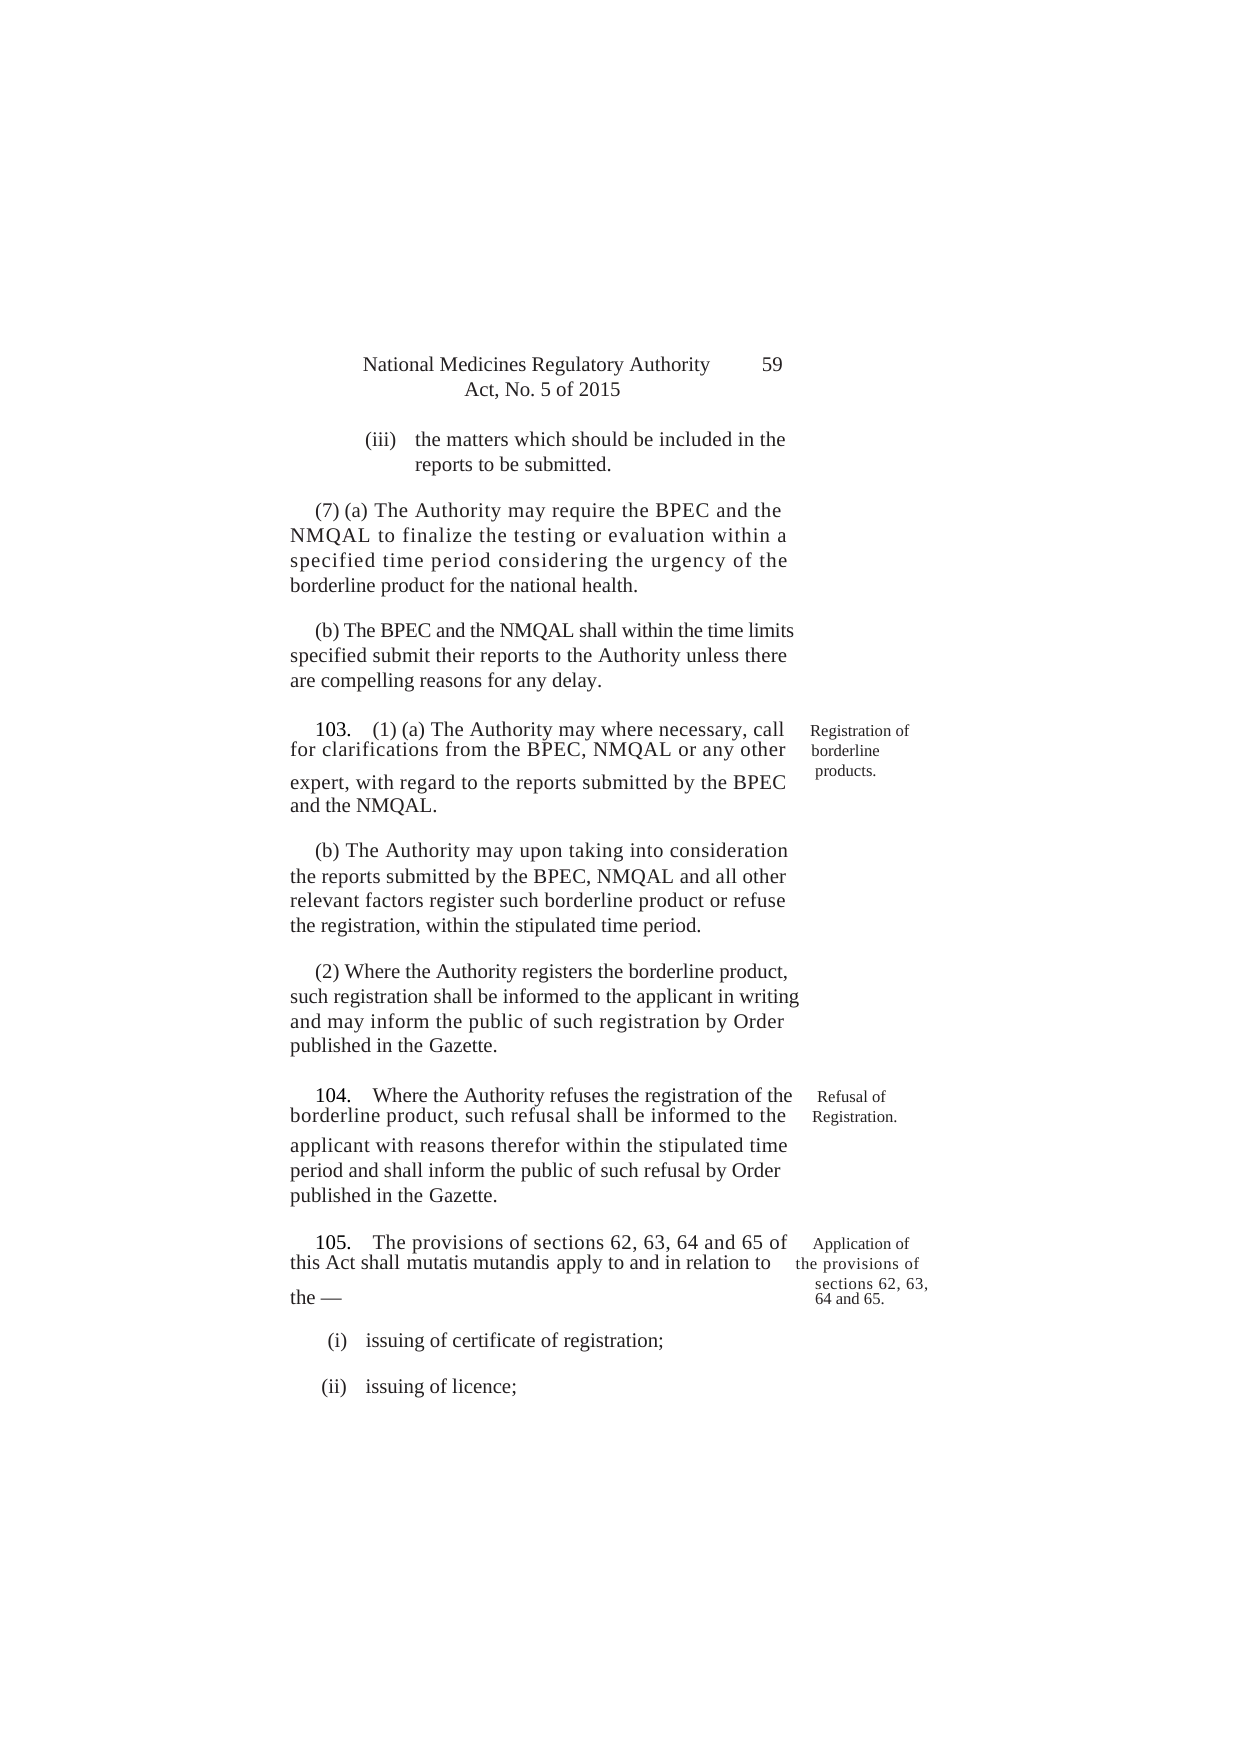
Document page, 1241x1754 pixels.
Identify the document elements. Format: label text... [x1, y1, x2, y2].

text the reports submitted by the BPEC, NMQAL and all other [290, 864, 1240, 888]
text (2) Where the Authority registers the borderline product, [315, 959, 1240, 983]
text Act, No. 5 of 2015 [464, 376, 1240, 401]
text published in the Gazette. [290, 1182, 1240, 1207]
text 105. The provisions of sections 62, 63, 64 and 65 of Application of [315, 1232, 1240, 1254]
text borderline product for the national health. [290, 573, 1240, 597]
text (iii) the matters which should be included in the [365, 428, 1240, 451]
text 103. (1) (a) The Authority may where necessary, call Registration of [315, 721, 1240, 741]
text period and shall inform the public of such refusal by Order [290, 1159, 1240, 1182]
text products. [815, 761, 1240, 780]
text applicant with reasons therefor within the stipulated time [290, 1134, 1240, 1158]
text NMQAL to finalize the testing or evaluation within a [290, 523, 1240, 547]
text (7) (a) The Authority may require the BPEC and the [315, 497, 1240, 522]
text National Medicines Regulatory Authority 59 [363, 351, 1240, 376]
text (b) The BPEC and the NMQAL shall within the time limits [315, 617, 1240, 642]
text relevant factors register such borderline product or refuse [290, 889, 1240, 913]
text (i) issuing of certificate of registration; [327, 1329, 1240, 1353]
text for clarifications from the BPEC, NMQAL or any other borderline [290, 741, 1240, 761]
text such registration shall be informed to the applicant in writing [290, 984, 1240, 1008]
text (b) The Authority may upon taking into consideration [315, 838, 1240, 863]
text specified submit their reports to the Authority unless there [290, 643, 1240, 667]
text reports to be submitted. [415, 452, 1240, 476]
text borderline product, such refusal shall be informed to the Registration. [290, 1106, 1240, 1126]
text and the NMQAL. [290, 793, 1240, 817]
text (ii) issuing of licence; [321, 1375, 1240, 1398]
text specified time period considering the urgency of the [290, 548, 1240, 572]
text this Act shall mutatis mutandis apply to and in relation to the provisions of [290, 1254, 1240, 1273]
text the — 64 and 65. [290, 1293, 1240, 1307]
text are compelling reasons for any delay. [290, 668, 1240, 692]
text sections 62, 63, [815, 1274, 1240, 1293]
text 104. Where the Authority refuses the registration of the Refusal of [315, 1086, 1240, 1106]
text published in the Gazette. [290, 1033, 1240, 1058]
text the registration, within the stipulated time period. [290, 914, 1240, 938]
text and may inform the public of such registration by Order [290, 1009, 1240, 1033]
